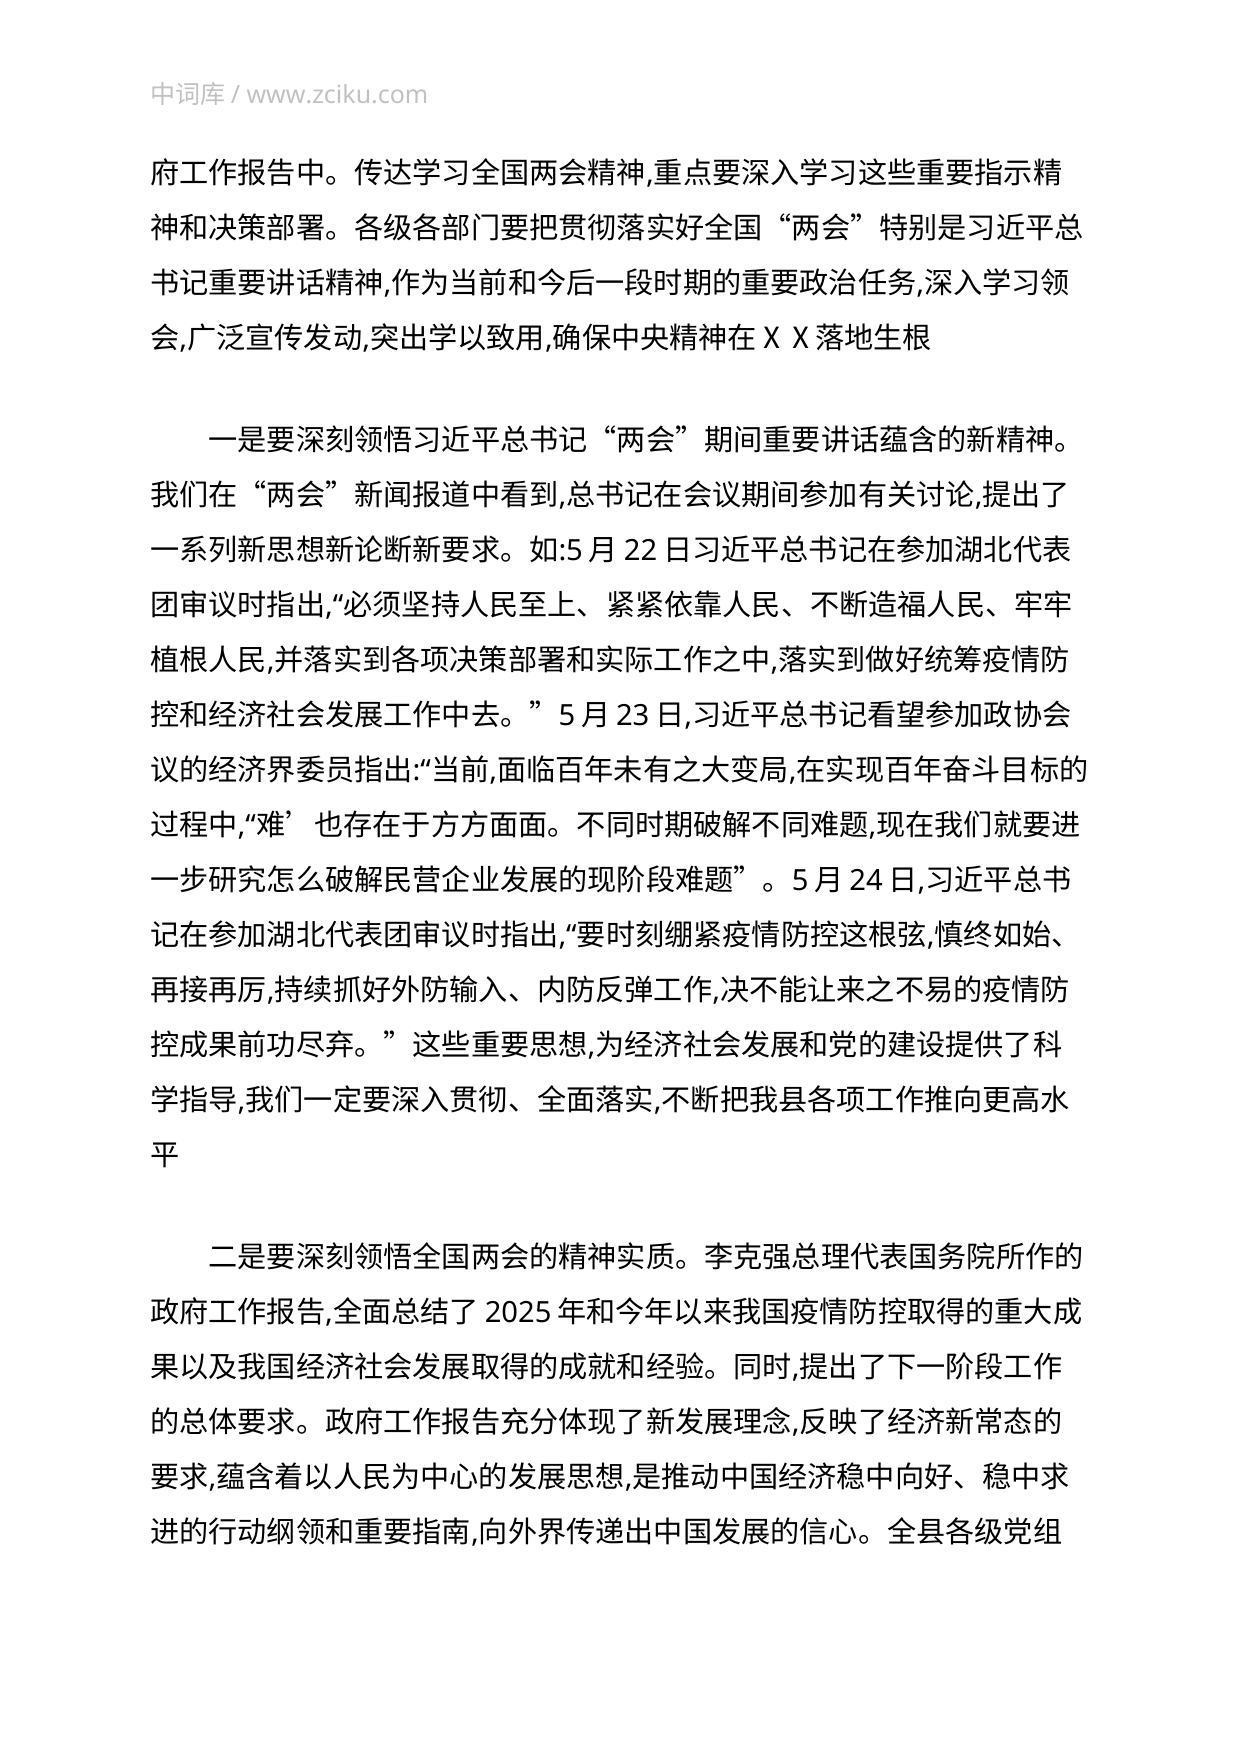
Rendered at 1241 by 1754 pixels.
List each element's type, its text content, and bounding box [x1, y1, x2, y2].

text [150, 1233, 1090, 1551]
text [150, 150, 1090, 357]
text 一是要深刻领悟习近平总书记“两会”期间重要讲话蕴含的新精神。我们在“两会”新闻报道中看到,总书记在会议期间参加有关讨论,提出了一系列新思想新论断新要求。如:5月22日习近平总书记在参加湖北代表团审议时指出,“必须坚持人民至上、紧紧依靠人民、不断造福人民、牢牢植根人民,并落实到各项决策部署和实际工作之中,落实到做好统筹疫情防控和经济社会发展工作中去。”5月23日,习近平总书记看望参加政协会议的经济界委员指出:“当前,面临百年未有之大变局,在实现百年奋斗目标的过程中,“难’也存在于方方面面。不同时期破解不同难题,现在我们就要进一步研究怎么破解民营企业发展的现阶段难题”。5月24日,习近平总书记在参加湖北代表团审议时指出,“要时刻绷紧疫情防控这根弦,慎终如始、再接再厉,持续抓好外防输入、内防反弹工作,决不能让来之不易的疫情防控成果前功尽弃。”这些重要思想,为经济社会发展和党的建设提供了科学指导,我们一定要深入贯彻、全面落实,不断把我县各项工作推向更高水平 [150, 417, 1090, 1174]
